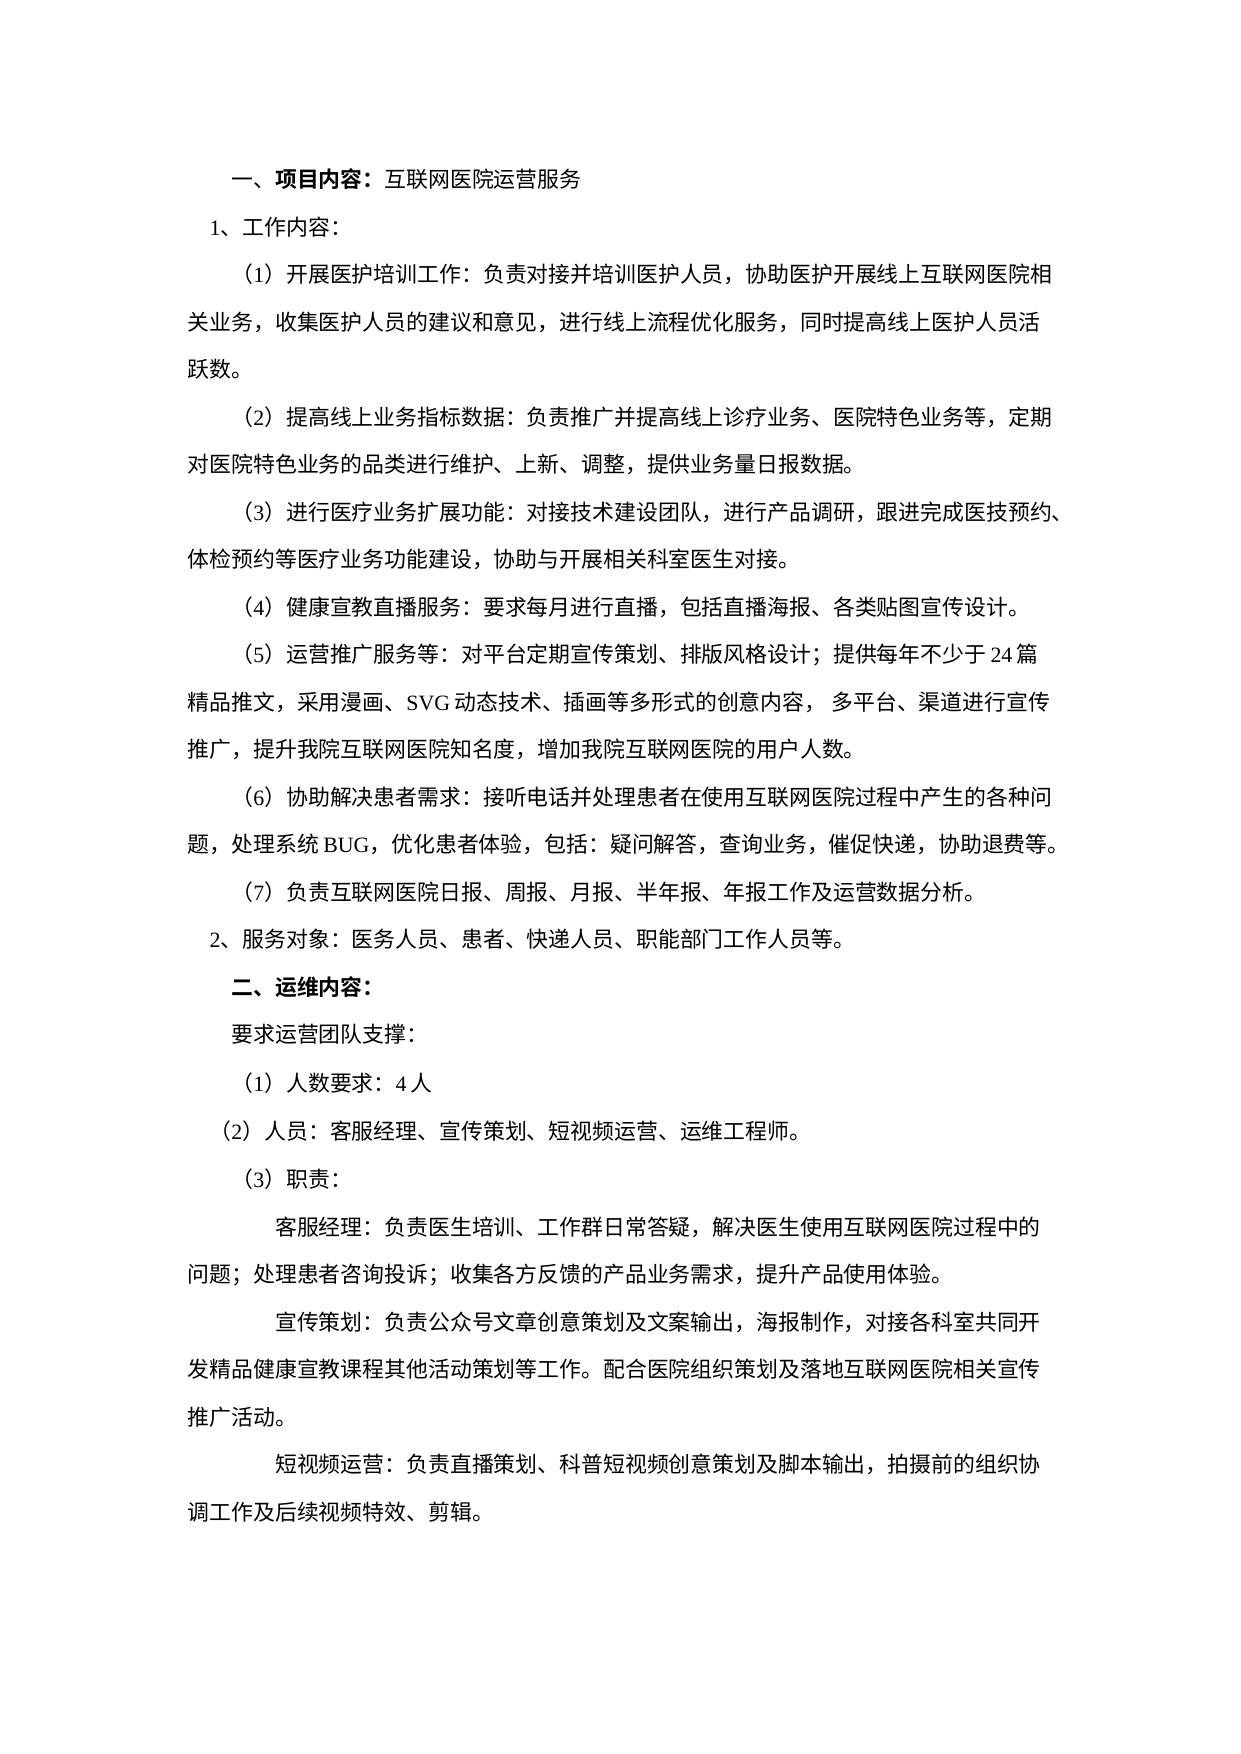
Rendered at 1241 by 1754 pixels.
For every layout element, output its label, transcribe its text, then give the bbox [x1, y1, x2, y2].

text （7）负责互联网医院日报、周报、月报、半年报、年报工作及运营数据分析。 [187, 874, 1053, 906]
list （2）人员：客服经理、宣传策划、短视频运营、运维工程师。 [187, 1114, 1053, 1146]
text 宣传策划：负责公众号文章创意策划及文案输出，海报制作，对接各科室共同开发精品健康宣教课程其他活动策划等工作。配合医院组织策划及落地互联网医院相关宣传推广活动。 [187, 1304, 1053, 1431]
list 人数要求：4人 [231, 1065, 1053, 1098]
text 客服经理：负责医生培训、工作群日常答疑，解决医生使用互联网医院过程中的问题；处理患者咨询投诉；收集各方反馈的产品业务需求，提升产品使用体验。 [187, 1209, 1053, 1289]
text （6）协助解决患者需求：接听电话并处理患者在使用互联网医院过程中产生的各种问题，处理系统BUG，优化患者体验，包括：疑问解答，查询业务，催促快递，协助退费等。 [187, 779, 1053, 859]
text 要求运营团队支撑： [187, 1017, 1053, 1049]
list 开展医护培训工作：负责对接并培训医护人员，协助医护开展线上互联网医院相关业务，收集医护人员的建议和意见，进行线上流程优化服务，同时提高线上医护人员活跃数。 [187, 257, 1053, 384]
list 项目内容：互联网医院运营服务 [187, 162, 1053, 194]
text （5）运营推广服务等：对平台定期宣传策划、排版风格设计；提供每年不少于24篇精品推文，采用漫画、SVG动态技术、插画等多形式的创意内容， 多平台、渠道进行宣传推广，提升我院互联网医院知名度，增加我院互联网医院的用户人数。 [187, 637, 1053, 764]
text 短视频运营：负责直播策划、科普短视频创意策划及脚本输出，拍摄前的组织协调工作及后续视频特效、剪辑。 [187, 1447, 1053, 1526]
list 运维内容： [187, 969, 1053, 1001]
text （3）进行医疗业务扩展功能：对接技术建设团队，进行产品调研，跟进完成医技预约、体检预约等医疗业务功能建设，协助与开展相关科室医生对接。 [187, 494, 1053, 574]
list 2、服务对象：医务人员、患者、快递人员、职能部门工作人员等。 [187, 922, 1053, 954]
list 1、工作内容： [187, 209, 1053, 241]
text （3）职责： [187, 1162, 1053, 1194]
text （4）健康宣教直播服务：要求每月进行直播，包括直播海报、各类贴图宣传设计。 [187, 589, 1053, 621]
text （2）提高线上业务指标数据：负责推广并提高线上诊疗业务、医院特色业务等，定期对医院特色业务的品类进行维护、上新、调整，提供业务量日报数据。 [187, 399, 1053, 479]
